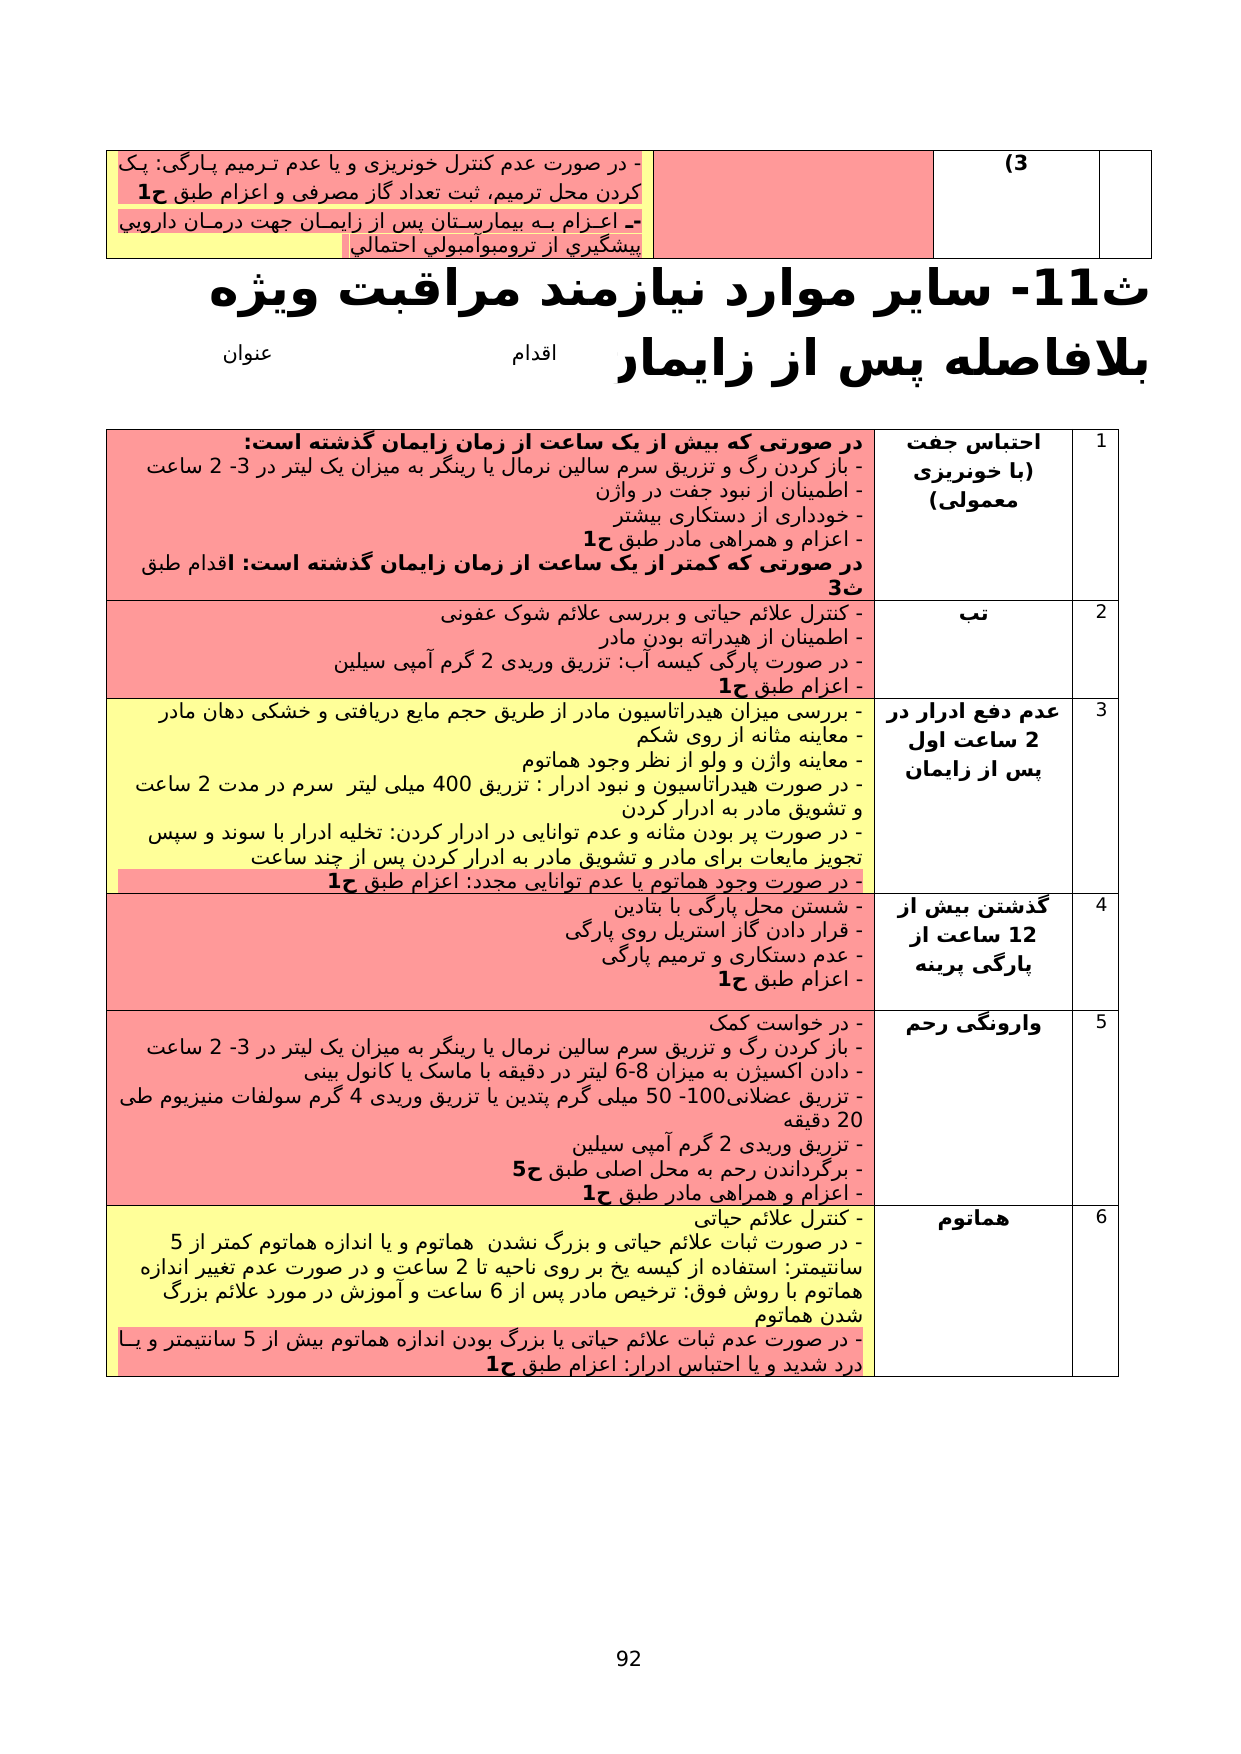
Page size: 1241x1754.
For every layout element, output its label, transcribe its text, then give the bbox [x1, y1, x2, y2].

table_cell 4 [1073, 894, 1118, 1010]
table_cell - کنترل علائم حیاتی و بررسی علائم شوک عفونی - اطمینان از هیدراته بودن مادر - در صورت پارگی کیسه آب: تزریق وریدی 2 گرم آمپی سیلین - اعزام طبق ح1 [107, 601, 874, 698]
table_header احتباس جفت (با خونریزی معمولی) [875, 430, 1072, 600]
table_cell - در خواست کمک - باز کردن رگ و تزریق سرم سالین نرمال یا رینگر به میزان یک لیتر در 3- 2 ساعت - دادن اکسیژن به میزان 8-6 لیتر در دقیقه با ماسک یا کانول بینی - تزریق عضلانی100- 50 میلی گرم پتدین یا تزریق وریدی 4 گرم سولفات منیزیوم طی 20 دقیقه - تزریق وریدی 2 گرم آمپی سیلین - برگرداندن رحم به محل اصلی طبق ح5 - اعزام و همراهی مادر طبق ح1 [107, 1011, 874, 1205]
table_cell 15 [1100, 151, 1151, 258]
table_cell - شستن محل پارگی با بتادین - قرار دادن گاز استریل روی پارگی - عدم دستکاری و ترمیم پارگی - اعزام طبق ح1 [107, 894, 874, 1010]
table_cell 5 [1073, 1011, 1118, 1205]
table_header در صورتی که بیش از یک ساعت از زمان زایمان گذشته است: - باز کردن رگ و تزریق سرم سالین نرمال یا رینگر به میزان یک لیتر در 3- 2 ساعت - اطمینان از نبود جفت در واژن - خودداری از دستکاری بیشتر - اعزام و همراهی مادر طبق ح1 در صورتی که کمتر از یک ساعت از زمان زایمان گذشته است: اقدام طبق ث3 [107, 430, 874, 600]
table_cell 2 [1073, 601, 1118, 698]
text ث11- ساير موارد نیازمند مراقبت ویژه بلافاصله پس از زايمان [106, 259, 1152, 387]
table_cell - کنترل علائم حیاتی - در صورت ثبات علائم حیاتی و بزرگ نشدن هماتوم و یا اندازه هماتوم کمتر از 5 سانتیمتر: استفاده از کیسه یخ بر روی ناحیه تا 2 ساعت و در صورت عدم تغییر اندازه هماتوم با روش فوق: ترخیص مادر پس از 6 ساعت و آموزش در مورد علائم بزرگ شدن هماتوم - در صورت عدم ثبات علائم حیاتی یا بزرگ بودن اندازه هماتوم بیش از 5 سانتیمتر و یا درد شدید و یا احتباس ادرار: اعزام طبق ح1 [107, 1206, 874, 1376]
table_cell وارونگی رحم [875, 1011, 1072, 1205]
table_cell 6 [1073, 1206, 1118, 1376]
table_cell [934, 151, 1099, 258]
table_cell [107, 151, 653, 258]
table_cell 3 [1073, 699, 1118, 893]
table_cell عدم دفع ادرار در 2 ساعت اول پس از زایمان [875, 699, 1072, 893]
table_cell اعزام [654, 151, 933, 258]
table_header 1 [1073, 430, 1118, 600]
table_cell تب [875, 601, 1072, 698]
table_cell گذشتن بیش از 12 ساعت از پارگی پرینه [875, 894, 1072, 1010]
table_cell - بررسی میزان هیدراتاسیون مادر از طریق حجم مایع دریافتی و خشکی دهان مادر - معاینه مثانه از روی شکم - معاینه واژن و ولو از نظر وجود هماتوم - در صورت هیدراتاسیون و نبود ادرار : تزریق 400 میلی لیتر سرم در مدت 2 ساعت و تشویق مادر به ادرار کردن - در صورت پر بودن مثانه و عدم توانایی در ادرار کردن: تخلیه ادرار با سوند و سپس تجویز مایعات برای مادر و تشویق مادر به ادرار کردن پس از چند ساعت - در صورت وجود هماتوم یا عدم توانایی مجدد: اعزام طبق ح1 [107, 699, 874, 893]
table_cell هماتوم [875, 1206, 1072, 1376]
